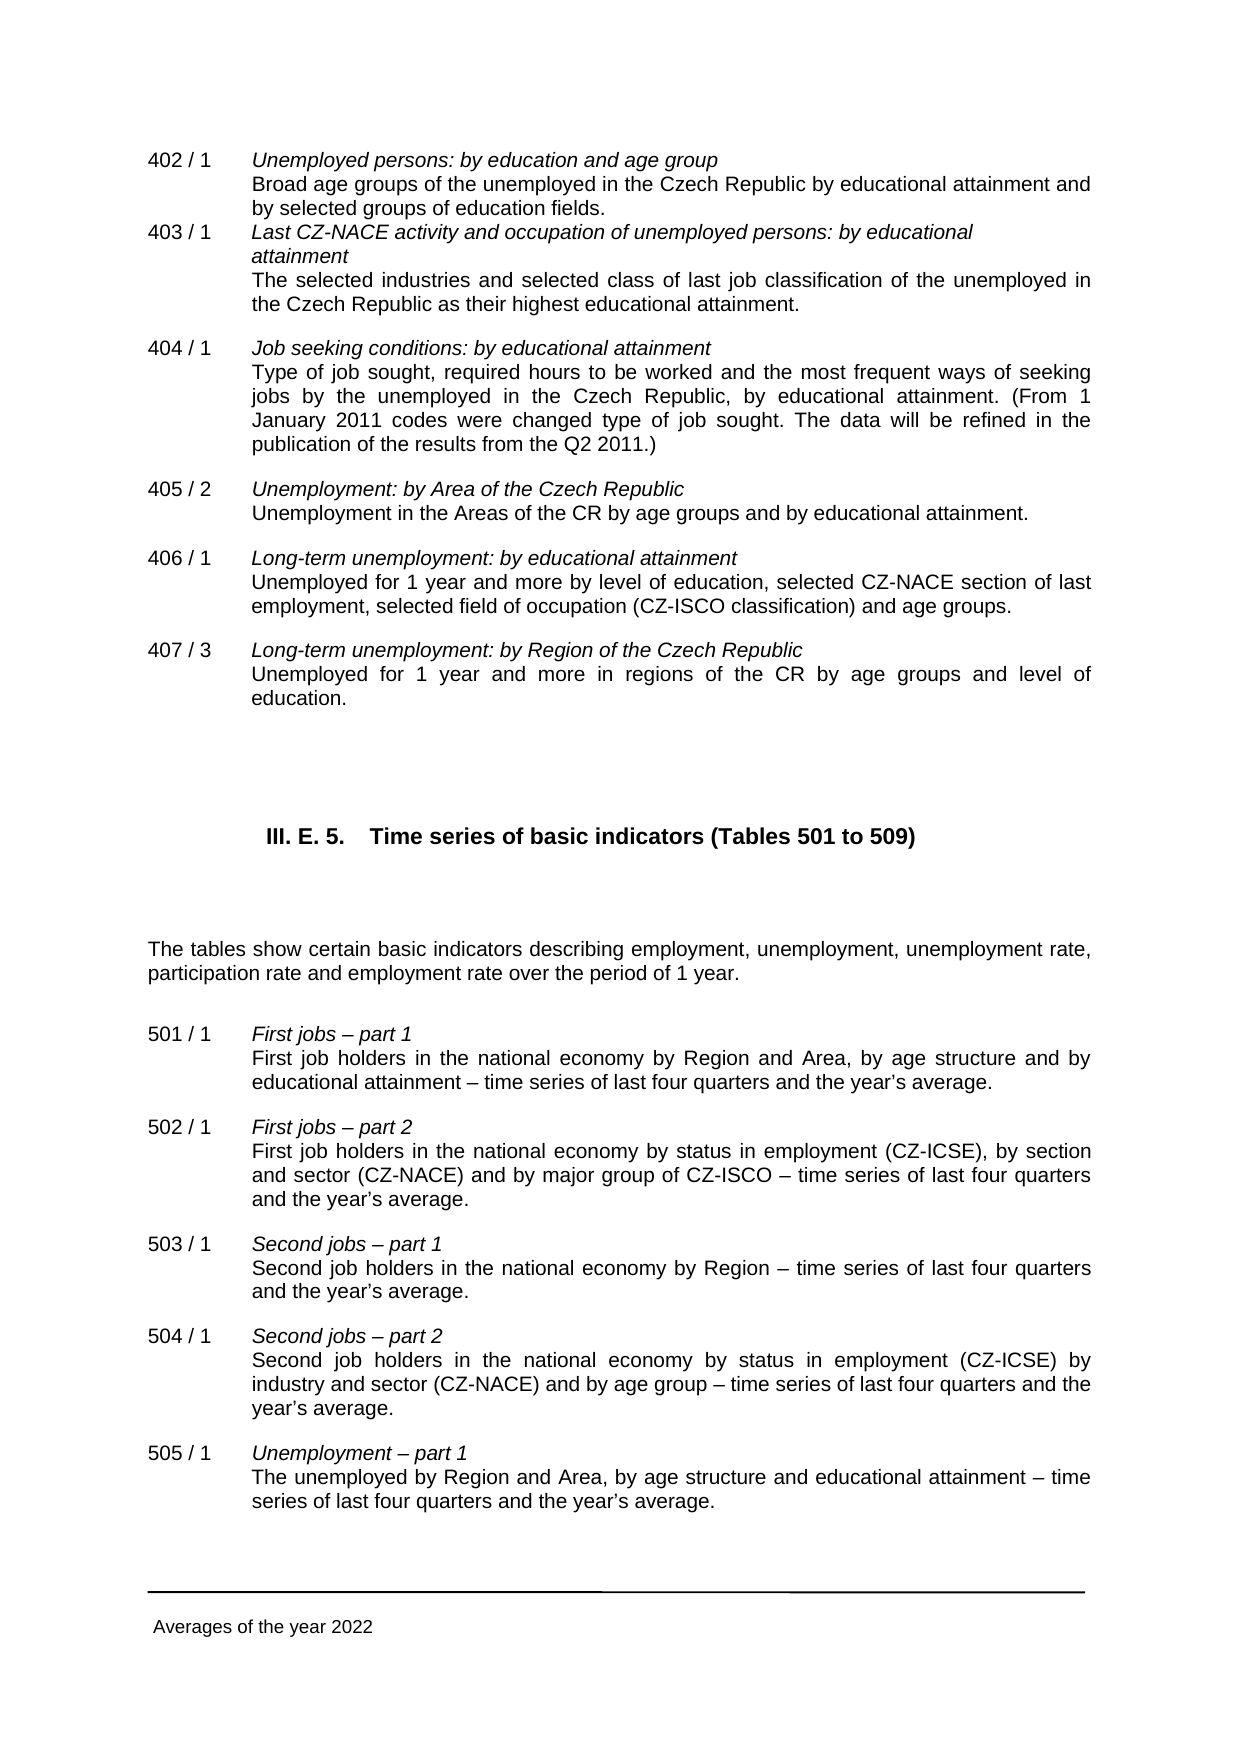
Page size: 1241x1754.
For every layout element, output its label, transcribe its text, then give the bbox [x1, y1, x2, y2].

text Broad age groups of the unemployed in the Czech Republic by educational attainment and by selected groups of education fields. [252, 172, 1092, 219]
text 404 / 1 Job seeking conditions: by educational attainment [148, 336, 1092, 360]
text 503 / 1 Second jobs – part 1 [148, 1231, 1092, 1255]
text Second job holders in the national economy by status in employment (CZ-ICSE) by industry and sector (CZ-NACE) and by age group – time series of last four quarters and the year’s average. [252, 1348, 1092, 1420]
text 406 / 1 Long-term unemployment: by educational attainment [148, 546, 1092, 569]
text The selected industries and selected class of last job classification of the unemployed in the Czech Republic as their highest educational attainment. [252, 267, 1092, 315]
text 502 / 1 First jobs – part 2 [148, 1115, 1092, 1139]
text 407 / 3 Long-term unemployment: by Region of the Czech Republic [148, 638, 1092, 662]
text Unemployed for 1 year and more in regions of the CR by age groups and level of education. [251, 662, 1092, 710]
text Second job holders in the national economy by Region – time series of last four quarters and the year’s average. [252, 1255, 1092, 1303]
text Unemployment in the Areas of the CR by age groups and by educational attainment. [252, 501, 1092, 525]
list Time series of basic indicators (Tables 501 to 509) [148, 823, 1092, 849]
text 403 / 1 Last CZ-NACE activity and occupation of unemployed persons: by educational attainment [148, 219, 1034, 267]
text Type of job sought, required hours to be worked and the most frequent ways of seeking jobs by the unemployed in the Czech Republic, by educational attainment. (From 1 January 2011 codes were changed type of job sought. The data will be refined in the publication of the results from the Q2 2011.) [252, 360, 1092, 456]
text 405 / 2 Unemployment: by Area of the Czech Republic [148, 477, 1092, 501]
text 501 / 1 First jobs – part 1 [148, 1022, 1092, 1046]
text The unemployed by Region and Area, by age structure and educational attainment – time series of last four quarters and the year’s average. [251, 1465, 1092, 1513]
text First job holders in the national economy by Region and Area, by age structure and by educational attainment – time series of last four quarters and the year’s average. [252, 1046, 1092, 1094]
text Unemployed for 1 year and more by level of education, selected CZ-NACE section of last employment, selected field of occupation (CZ-ISCO classification) and age groups. [251, 569, 1092, 617]
text 402 / 1 Unemployed persons: by education and age group [148, 148, 1092, 172]
text 505 / 1 Unemployment – part 1 [148, 1441, 1092, 1465]
text First job holders in the national economy by status in employment (CZ-ICSE), by section and sector (CZ-NACE) and by major group of CZ-ISCO – time series of last four quarters and the year’s average. [252, 1139, 1092, 1211]
text 504 / 1 Second jobs – part 2 [148, 1324, 1092, 1348]
text The tables show certain basic indicators describing employment, unemployment, unemployment rate, participation rate and employment rate over the period of 1 year. [148, 937, 1092, 984]
